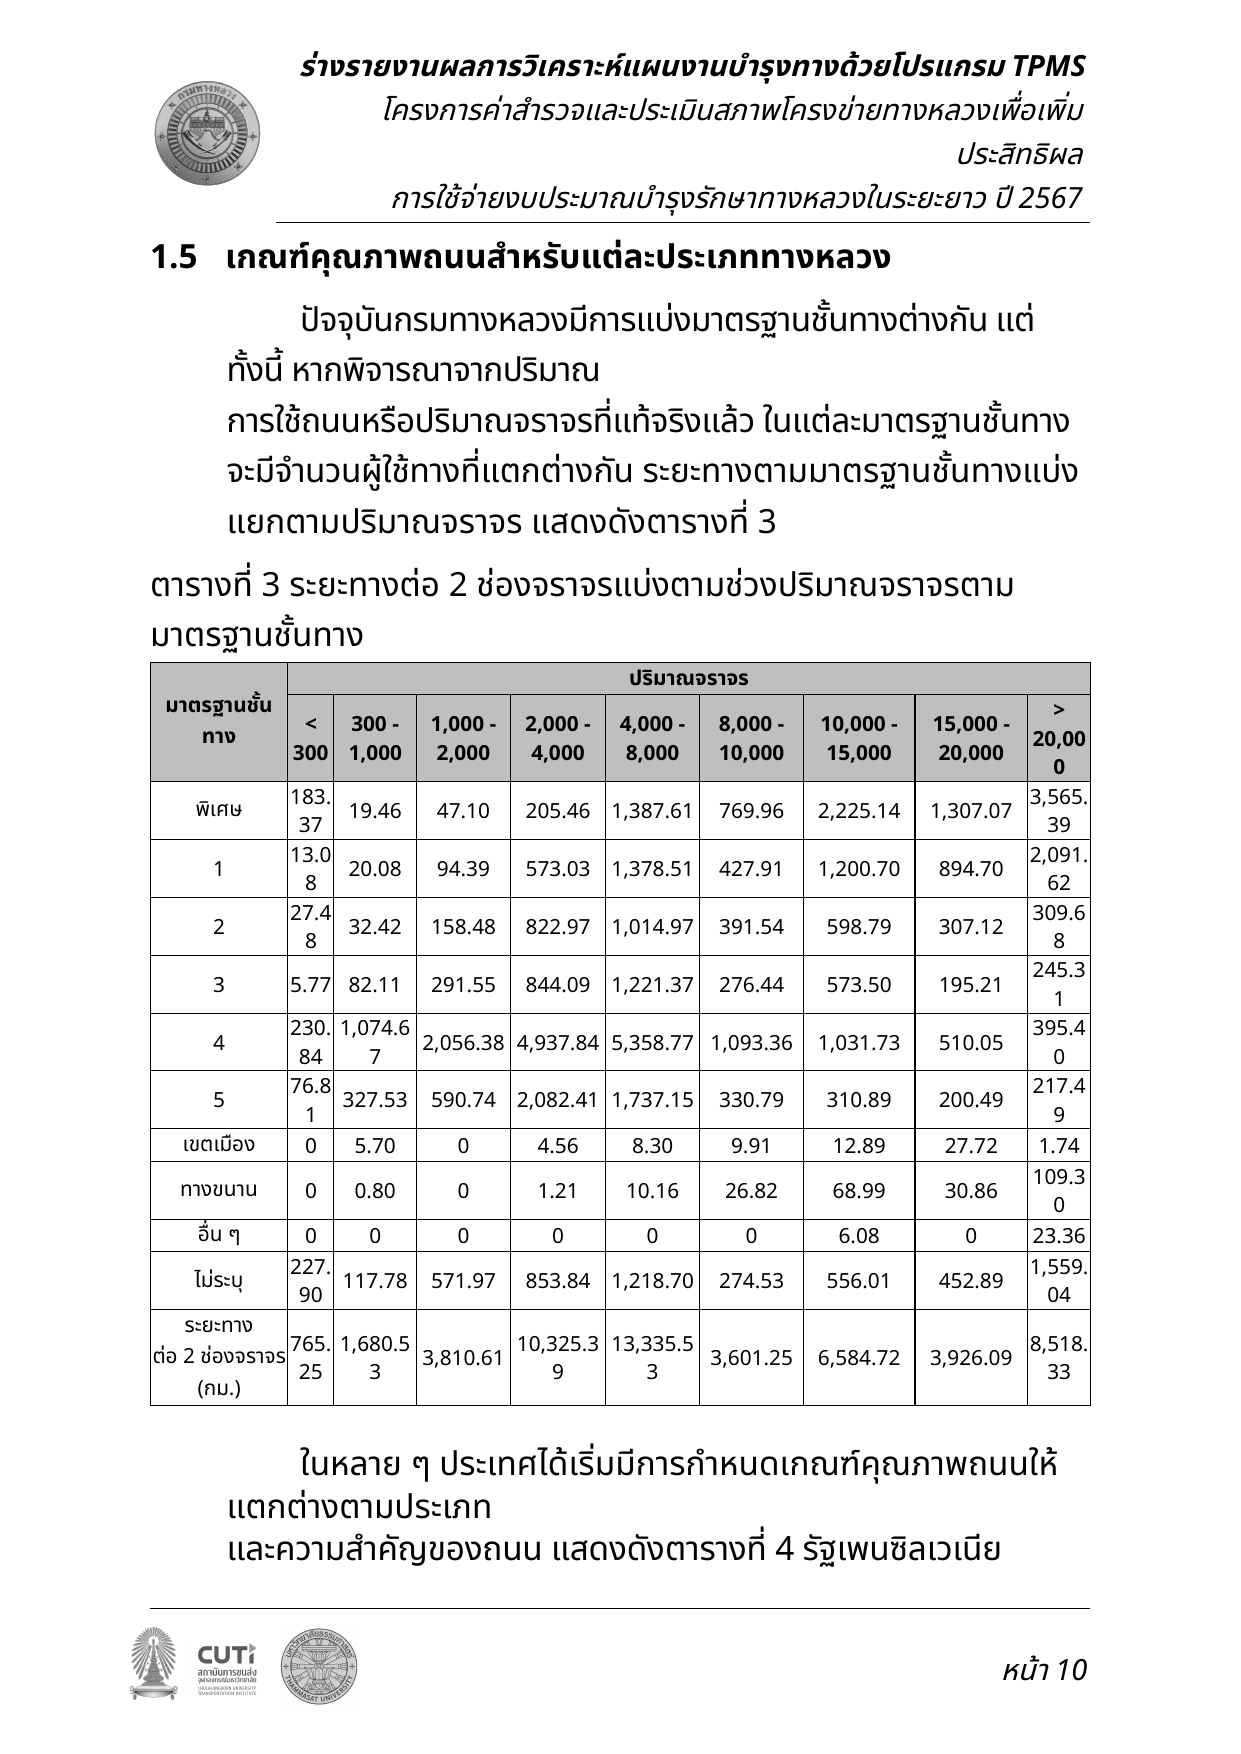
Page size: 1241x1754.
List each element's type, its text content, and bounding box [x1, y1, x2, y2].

table_cell 6.08 [804, 1220, 914, 1251]
table_cell 1,378.51 [606, 840, 699, 897]
table_cell 15,000 - 20,000 [916, 695, 1027, 781]
table_cell 0 [916, 1220, 1027, 1251]
table_cell 4,937.84 [511, 1014, 605, 1070]
table_cell 853.84 [511, 1252, 605, 1309]
table_cell 9.91 [700, 1129, 803, 1161]
table_cell 230.84 [288, 1014, 333, 1070]
table_cell 0 [288, 1129, 333, 1161]
table_cell 109.30 [1028, 1162, 1090, 1219]
table_cell 0 [288, 1220, 333, 1251]
table_cell 1,218.70 [606, 1252, 699, 1309]
table_cell 573.50 [804, 956, 914, 1012]
table_cell 0 [417, 1129, 510, 1161]
table_cell 844.09 [511, 956, 605, 1012]
table_cell 427.91 [700, 840, 803, 897]
table_cell 300 - 1,000 [334, 695, 416, 781]
table_cell 217.49 [1028, 1071, 1090, 1128]
table_cell 183.37 [288, 782, 333, 839]
table_cell 2,056.38 [417, 1014, 510, 1070]
table_cell 8,000 - 10,000 [700, 695, 803, 781]
table_cell 13,335.53 [606, 1310, 699, 1405]
table_cell 30.86 [916, 1162, 1027, 1219]
table_cell 309.68 [1028, 898, 1090, 954]
table_cell 1,737.15 [606, 1071, 699, 1128]
table_cell 0 [417, 1220, 510, 1251]
table_cell 3,565.39 [1028, 782, 1090, 839]
table_cell 68.99 [804, 1162, 914, 1219]
table_cell ไม่ระบุ [151, 1252, 287, 1309]
table_cell 1,387.61 [606, 782, 699, 839]
table_cell 5,358.77 [606, 1014, 699, 1070]
table_cell 0 [417, 1162, 510, 1219]
table_cell 769.96 [700, 782, 803, 839]
table_cell 2,091.62 [1028, 840, 1090, 897]
table_cell 76.81 [288, 1071, 333, 1128]
table_header ปริมาณจราจร [288, 663, 1090, 694]
table_cell 330.79 [700, 1071, 803, 1128]
table_cell 200.49 [916, 1071, 1027, 1128]
table_cell 195.21 [916, 956, 1027, 1012]
table_cell 2,082.41 [511, 1071, 605, 1128]
text ตารางที่ 3 ระยะทางต่อ 2 ช่องจราจรแบ่งตามช่วงปริมาณจราจรตามมาตรฐานชั้นทาง [150, 561, 1090, 662]
table_cell 590.74 [417, 1071, 510, 1128]
table_cell 19.46 [334, 782, 416, 839]
table_cell < 300 [288, 695, 333, 781]
table_cell 10,325.39 [511, 1310, 605, 1405]
text ปัจจุบันกรมทางหลวงมีการแบ่งมาตรฐานชั้นทางต่างกัน แต่ทั้งนี้ หากพิจารณาจากปริมาณ การใช้ถนนหรือปริมาณจราจรที่แท้จริงแล้ว ในแต่ละมาตรฐานชั้นทางจะมีจำนวนผู้ใช้ทางที่แตกต่างกัน ระยะทางตามมาตรฐานชั้นทางแบ่งแยกตามปริมาณจราจร แสดงดังตารางที่ 3 [226, 296, 1090, 548]
table_cell 395.40 [1028, 1014, 1090, 1070]
table_cell 8.30 [606, 1129, 699, 1161]
table_cell 12.89 [804, 1129, 914, 1161]
table_cell 47.10 [417, 782, 510, 839]
table_cell 894.70 [916, 840, 1027, 897]
table_cell ระยะทาง ต่อ 2 ช่องจราจร (กม.) [151, 1310, 287, 1405]
table_cell 3,601.25 [700, 1310, 803, 1405]
table_cell 4 [151, 1014, 287, 1070]
table_cell 227.90 [288, 1252, 333, 1309]
table_cell 3,810.61 [417, 1310, 510, 1405]
table_cell 274.53 [700, 1252, 803, 1309]
table_cell 20.08 [334, 840, 416, 897]
table_cell 6,584.72 [804, 1310, 914, 1405]
table_cell 5.77 [288, 956, 333, 1012]
table_cell 1,680.53 [334, 1310, 416, 1405]
table_cell 598.79 [804, 898, 914, 954]
table_cell 1.74 [1028, 1129, 1090, 1161]
table_cell 3 [151, 956, 287, 1012]
table_cell 205.46 [511, 782, 605, 839]
table_cell 452.89 [916, 1252, 1027, 1309]
table_cell 0.80 [334, 1162, 416, 1219]
table_cell 32.42 [334, 898, 416, 954]
table_cell 2,225.14 [804, 782, 914, 839]
picture [154, 80, 261, 186]
table_cell 2 [151, 898, 287, 954]
table_cell 1,307.07 [916, 782, 1027, 839]
table_cell 1,221.37 [606, 956, 699, 1012]
table_cell 27.48 [288, 898, 333, 954]
table_cell > 20,000 [1028, 695, 1090, 781]
table_cell 1.21 [511, 1162, 605, 1219]
table_cell 8,518.33 [1028, 1310, 1090, 1405]
table_cell 1,031.73 [804, 1014, 914, 1070]
table_cell 1,000 - 2,000 [417, 695, 510, 781]
table_cell 291.55 [417, 956, 510, 1012]
table_cell 765.25 [288, 1310, 333, 1405]
subtitle เกณฑ์คุณภาพถนนสำหรับแต่ละประเภททางหลวง [150, 233, 1090, 283]
table_cell 13.08 [288, 840, 333, 897]
table_cell 1 [151, 840, 287, 897]
table_cell ทางขนาน [151, 1162, 287, 1219]
table_cell 307.12 [916, 898, 1027, 954]
table_cell 276.44 [700, 956, 803, 1012]
picture [110, 1617, 275, 1707]
table_cell 5.70 [334, 1129, 416, 1161]
table_cell 0 [511, 1220, 605, 1251]
table_cell 0 [334, 1220, 416, 1251]
table_cell 5 [151, 1071, 287, 1128]
table_header มาตรฐานชั้นทาง [151, 663, 287, 781]
table_cell 3,926.09 [916, 1310, 1027, 1405]
table_cell 1,559.04 [1028, 1252, 1090, 1309]
table_cell พิเศษ [151, 782, 287, 839]
table_cell 2,000 - 4,000 [511, 695, 605, 781]
table_cell 4.56 [511, 1129, 605, 1161]
table_cell 1,074.67 [334, 1014, 416, 1070]
table_cell 310.89 [804, 1071, 914, 1128]
table_cell 1,093.36 [700, 1014, 803, 1070]
table_cell 23.36 [1028, 1220, 1090, 1251]
table_cell 117.78 [334, 1252, 416, 1309]
table_cell 27.72 [916, 1129, 1027, 1161]
table_cell อื่น ๆ [151, 1220, 287, 1251]
table_cell 4,000 - 8,000 [606, 695, 699, 781]
table_cell 26.82 [700, 1162, 803, 1219]
table_cell 158.48 [417, 898, 510, 954]
table_cell 94.39 [417, 840, 510, 897]
table_cell 822.97 [511, 898, 605, 954]
table_cell 10.16 [606, 1162, 699, 1219]
table_cell 391.54 [700, 898, 803, 954]
table_cell 556.01 [804, 1252, 914, 1309]
table_cell 245.31 [1028, 956, 1090, 1012]
table_cell 327.53 [334, 1071, 416, 1128]
table_cell 0 [606, 1220, 699, 1251]
table_cell เขตเมือง [151, 1129, 287, 1161]
table_cell 0 [700, 1220, 803, 1251]
table_cell 573.03 [511, 840, 605, 897]
table_cell 510.05 [916, 1014, 1027, 1070]
table_cell 10,000 - 15,000 [804, 695, 914, 781]
table_cell 0 [288, 1162, 333, 1219]
table_cell 82.11 [334, 956, 416, 1012]
table_cell 571.97 [417, 1252, 510, 1309]
table_cell 1,014.97 [606, 898, 699, 954]
table_cell 1,200.70 [804, 840, 914, 897]
